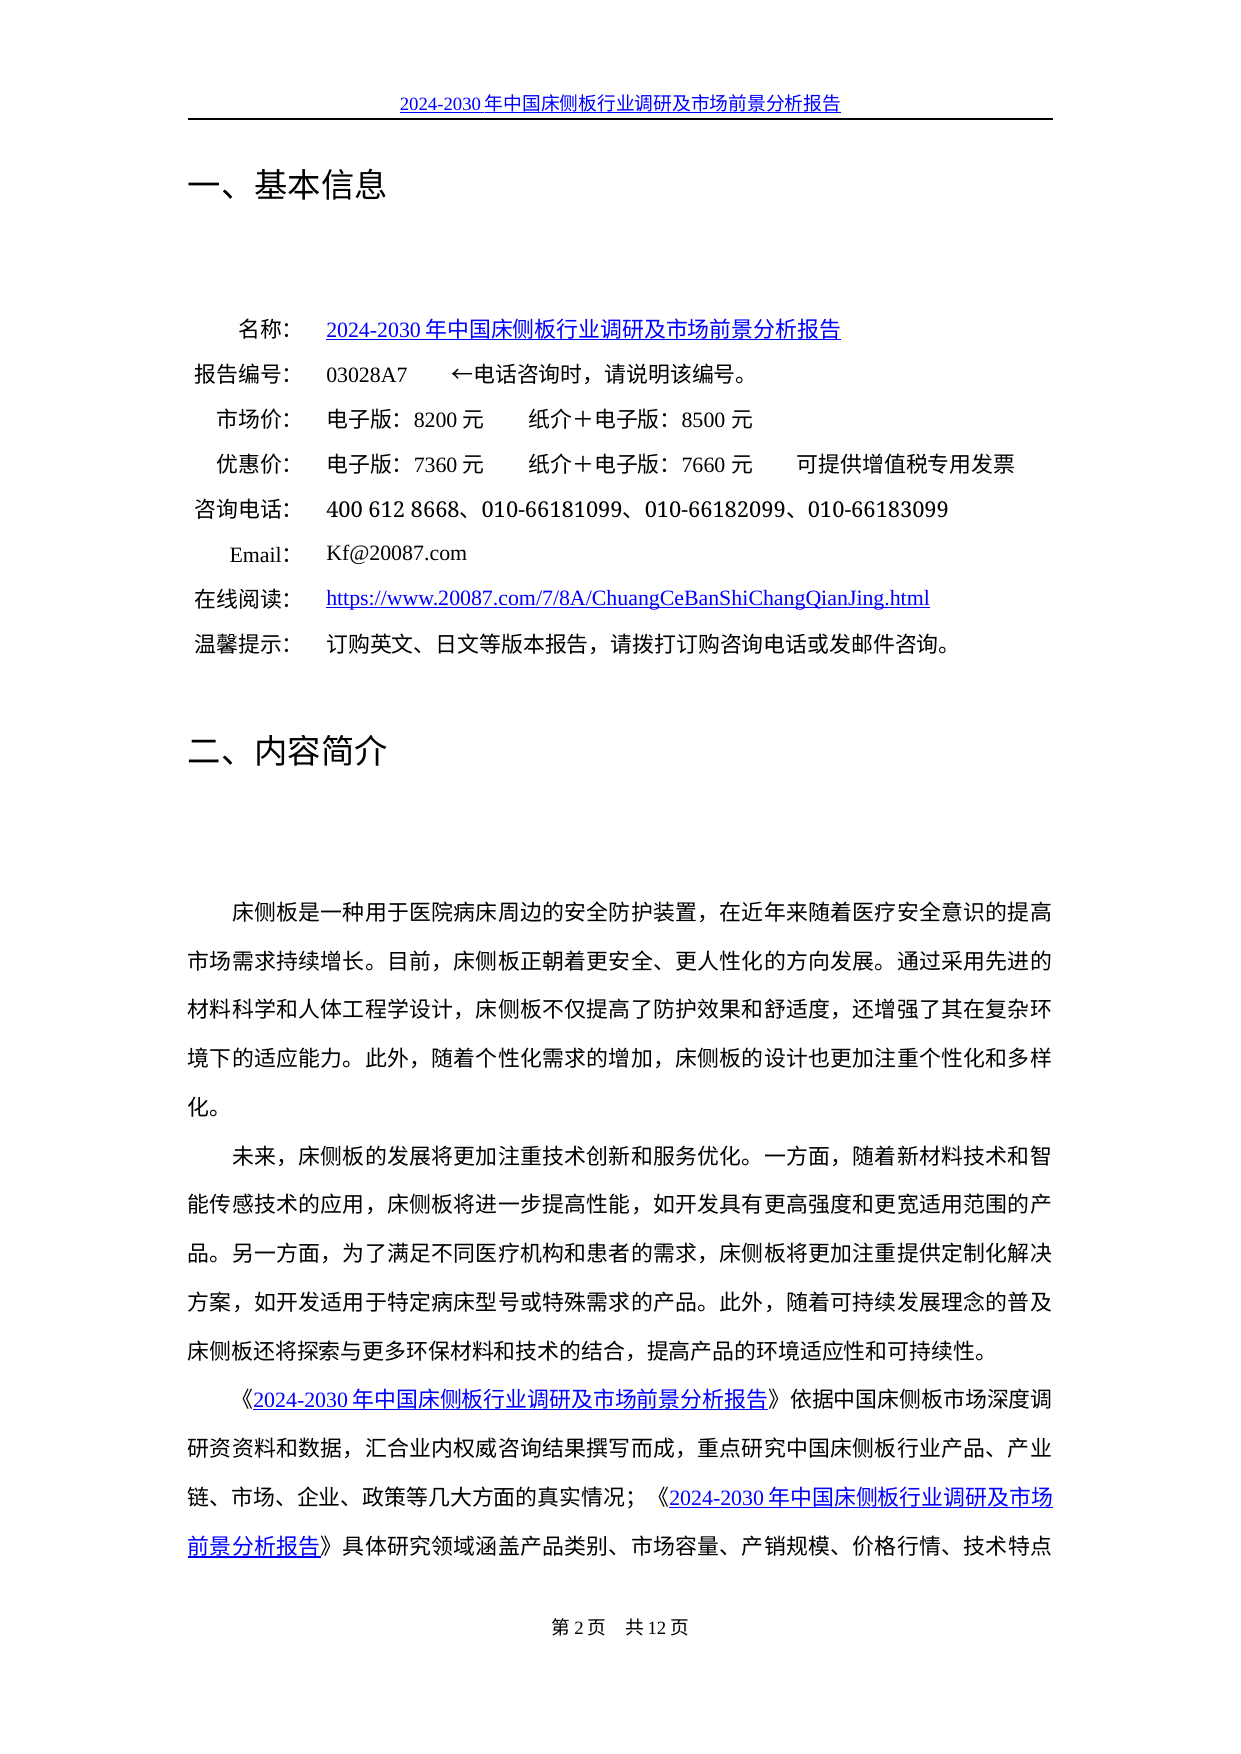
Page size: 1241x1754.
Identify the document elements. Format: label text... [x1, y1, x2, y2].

table_cell 400 612 8668、010-66181099、010-66182099、010-66183099 [315, 492, 1073, 537]
table_header 2024-2030年中国床侧板行业调研及市场前景分析报告 [315, 312, 1073, 357]
title 一、基本信息 [187, 150, 1053, 215]
table_cell 温馨提示： [167, 627, 315, 672]
table_header 名称： [167, 312, 315, 357]
title 二、内容简介 [187, 717, 1053, 782]
table_cell Kf@20087.com [315, 537, 1073, 582]
table_cell 电子版：8200 元 纸介＋电子版：8500 元 [315, 402, 1073, 447]
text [187, 894, 1053, 1561]
table_cell 优惠价： [167, 447, 315, 492]
table_cell [315, 582, 1073, 627]
table_cell 报告编号： [167, 357, 315, 402]
table_cell Email： [167, 537, 315, 582]
table_cell 订购英文、日文等版本报告，请拨打订购咨询电话或发邮件咨询。 [315, 627, 1073, 672]
table_cell 03028A7 ←电话咨询时，请说明该编号。 [315, 357, 1073, 402]
table_cell 在线阅读： [167, 582, 315, 627]
table_cell 电子版：7360 元 纸介＋电子版：7660 元 可提供增值税专用发票 [315, 447, 1073, 492]
table_cell 市场价： [167, 402, 315, 447]
table_cell 咨询电话： [167, 492, 315, 537]
